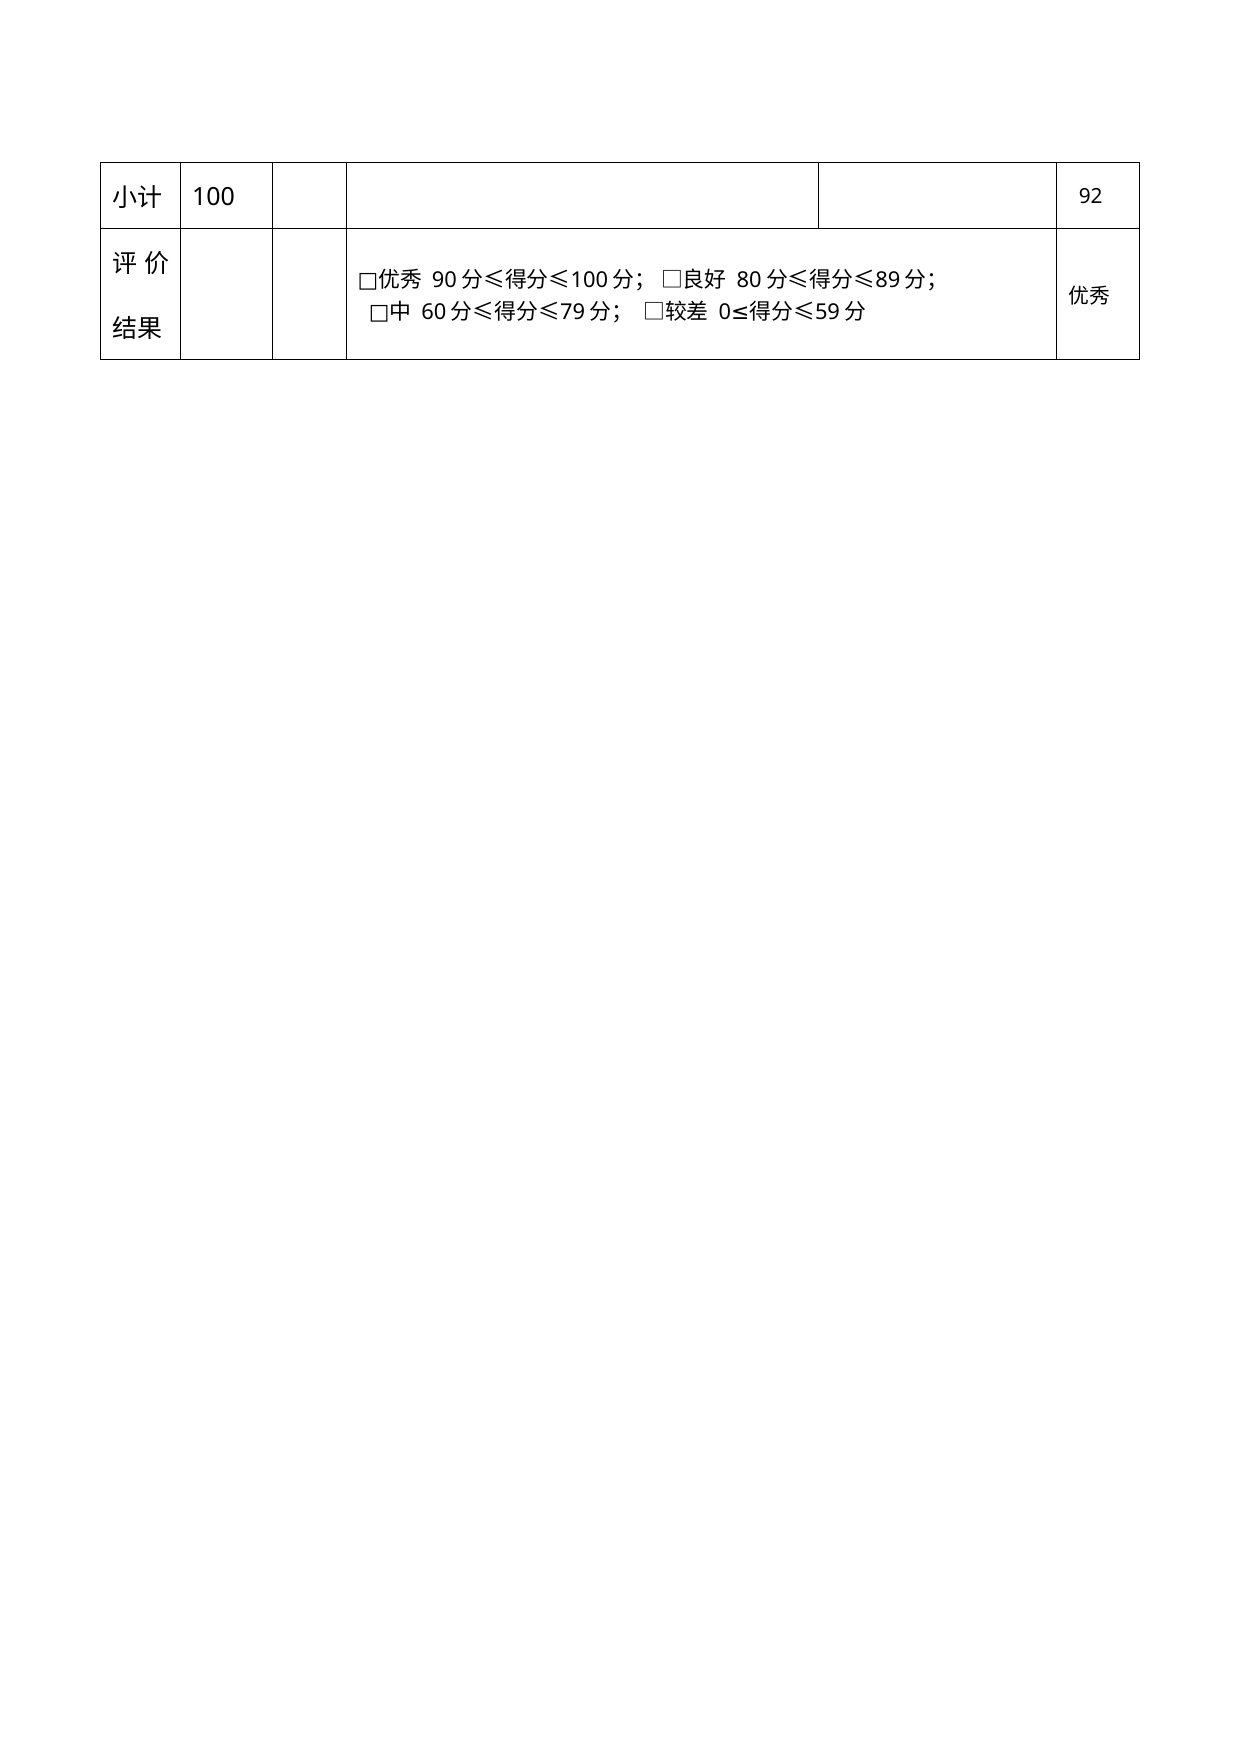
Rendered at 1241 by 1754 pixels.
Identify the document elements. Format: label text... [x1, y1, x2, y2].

table_cell 小计 [101, 163, 180, 228]
table_cell □优秀 90分≤得分≤100分； □良好 80分≤得分≤89分； □中 60分≤得分≤79分； □较差 0≤得分≤59分 [347, 229, 1056, 359]
table_cell [273, 229, 346, 359]
table_cell [181, 229, 272, 359]
table_cell [819, 163, 1056, 228]
table_cell 优秀 [1057, 229, 1139, 359]
table_cell [347, 163, 818, 228]
table_cell [273, 163, 346, 228]
table_cell 评价结果 [101, 229, 180, 359]
table_cell 92 [1057, 163, 1139, 228]
table_cell 100 [181, 163, 272, 228]
